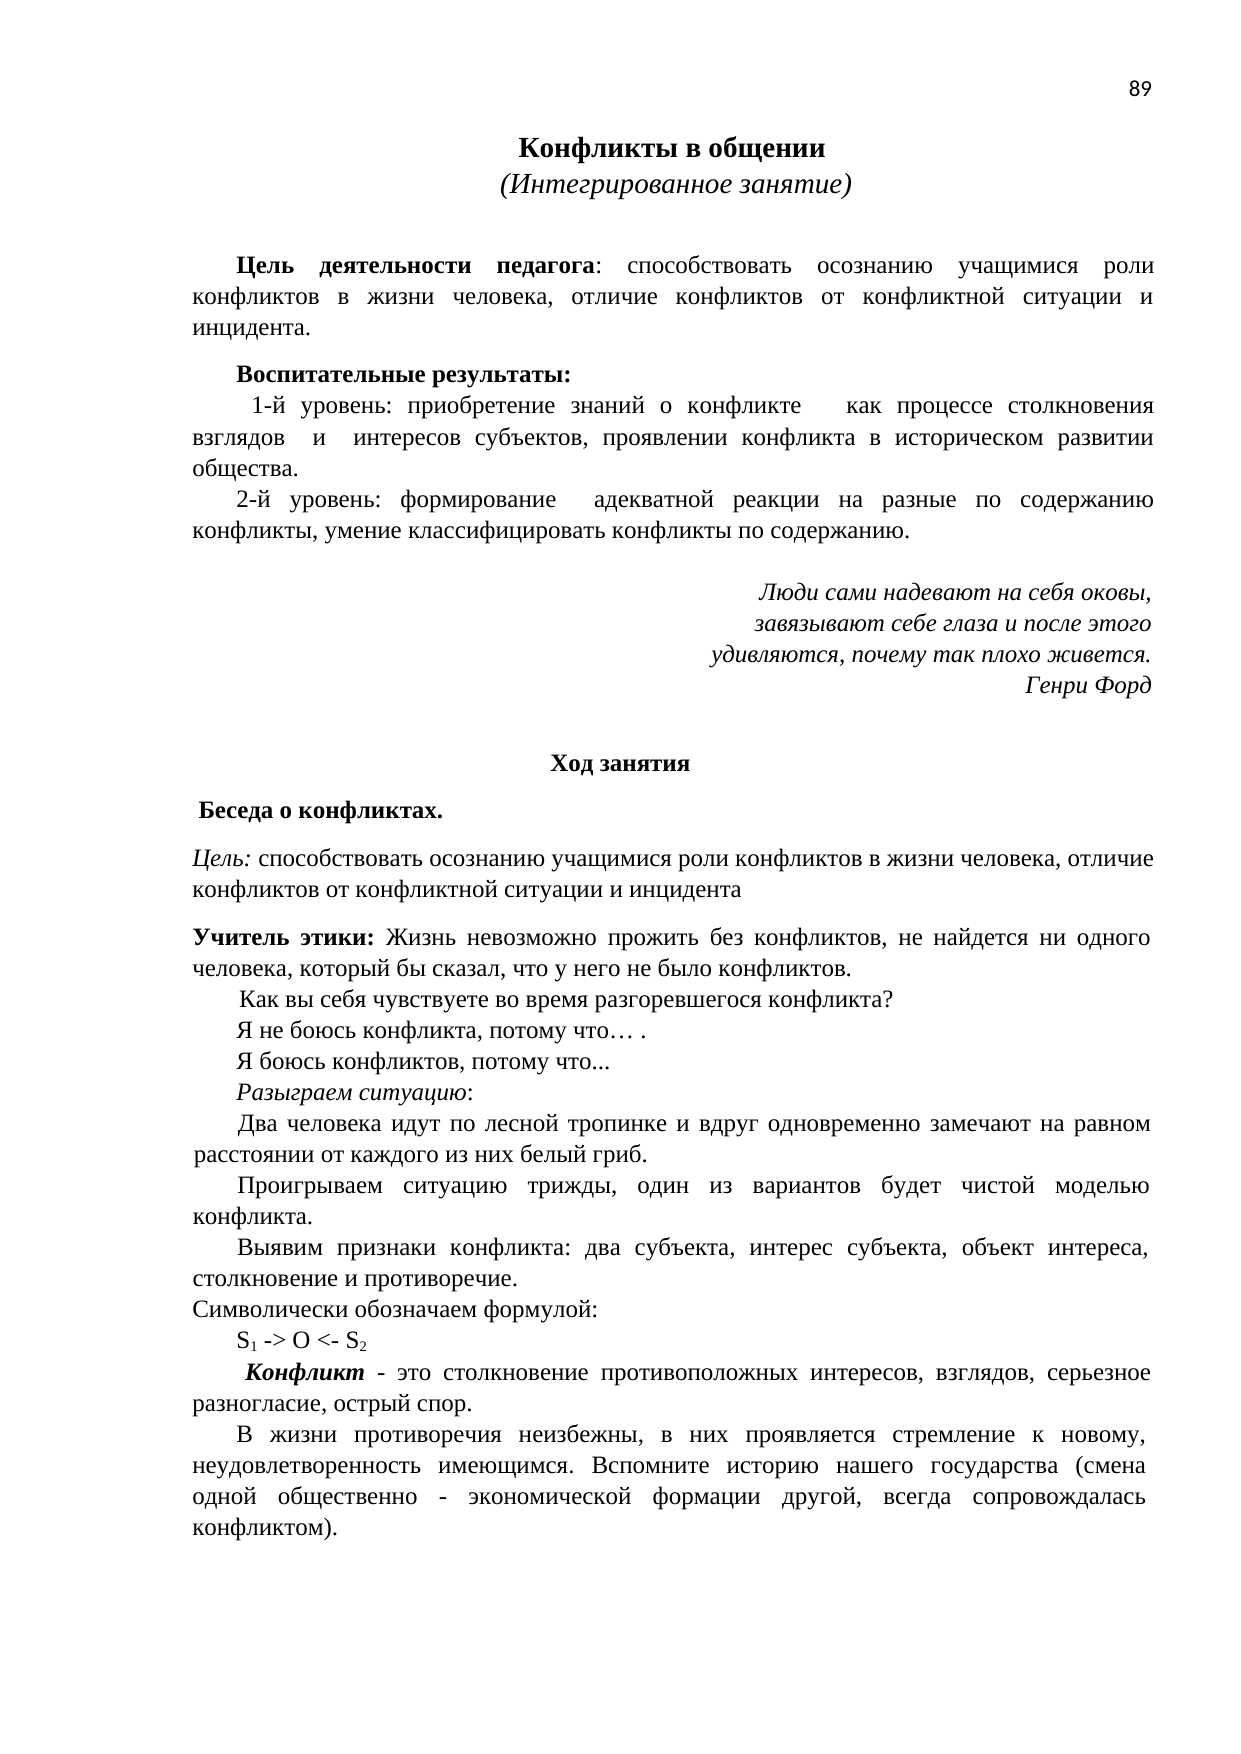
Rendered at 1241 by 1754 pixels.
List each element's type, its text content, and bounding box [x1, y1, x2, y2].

text Я боюсь конфликтов, потому что... [192, 1046, 1155, 1075]
text Беседа о конфликтах. [192, 796, 1154, 824]
text Два человека идут по лесной тропинке и вдруг одновременно замечают на равном расстоянии от каждого из них белый гриб. [193, 1108, 1152, 1168]
text Конфликт - это столкновение противоположных интересов, взглядов, серьезное разногласие, острый спор. [192, 1357, 1152, 1416]
text Люди сами надевают на себя оковы, [369, 577, 1152, 606]
text Генри Форд [369, 670, 1152, 699]
text 1-й уровень: приобретение знаний о конфликте как процессе столкновения взглядов и интересов субъектов, проявлении конфликта в историческом развитии общества. [192, 391, 1154, 481]
text завязывают себе глаза и после этого [369, 608, 1152, 637]
text Я не боюсь конфликта, потому что… . [192, 1015, 1155, 1044]
text Цель деятельности педагога: способствовать осознанию учащимися роли конфликтов в жизни человека, отличие конфликтов от конфликтной ситуации и инцидента. [192, 250, 1154, 341]
text Как вы себя чувствуете во время разгоревшегося конфликта? [195, 984, 1150, 1013]
text Символически обозначаем формулой: [192, 1294, 1152, 1323]
text удивляются, почему так плохо живется. [369, 639, 1152, 668]
text Выявим признаки конфликта: два субъекта, интерес субъекта, объект интереса, столкновение и противоречие. [192, 1232, 1150, 1292]
text Воспитательные результаты: [192, 359, 1154, 388]
text Учитель этики: Жизнь невозможно прожить без конфликтов, не найдется ни одного человека, который бы сказал, что у него не было конфликтов. [192, 922, 1152, 982]
text (Интегрированное занятие) [382, 166, 1152, 199]
text S1 -> О <- S2 [192, 1326, 1152, 1354]
text В жизни противоречия неизбежны, в них проявляется стремление к новому, неудовлетворенность имеющимся. Вспомните историю нашего государства (смена одной общественно - экономической формации другой, всегда сопровождалась конфликтом). [192, 1419, 1147, 1541]
text Разыграем ситуацию: [192, 1077, 1155, 1106]
text Цель: способствовать осознанию учащимися роли конфликтов в жизни человека, отличие конфликтов от конфликтной ситуации и инцидента [192, 843, 1154, 903]
text Конфликты в общении [192, 130, 1152, 163]
text Ход занятия [369, 748, 1152, 777]
text Проигрываем ситуацию трижды, один из вариантов будет чистой моделью конфликта. [193, 1170, 1150, 1230]
text 2-й уровень: формирование адекватной реакции на разные по содержанию конфликты, умение классифицировать конфликты по содержанию. [192, 484, 1154, 543]
